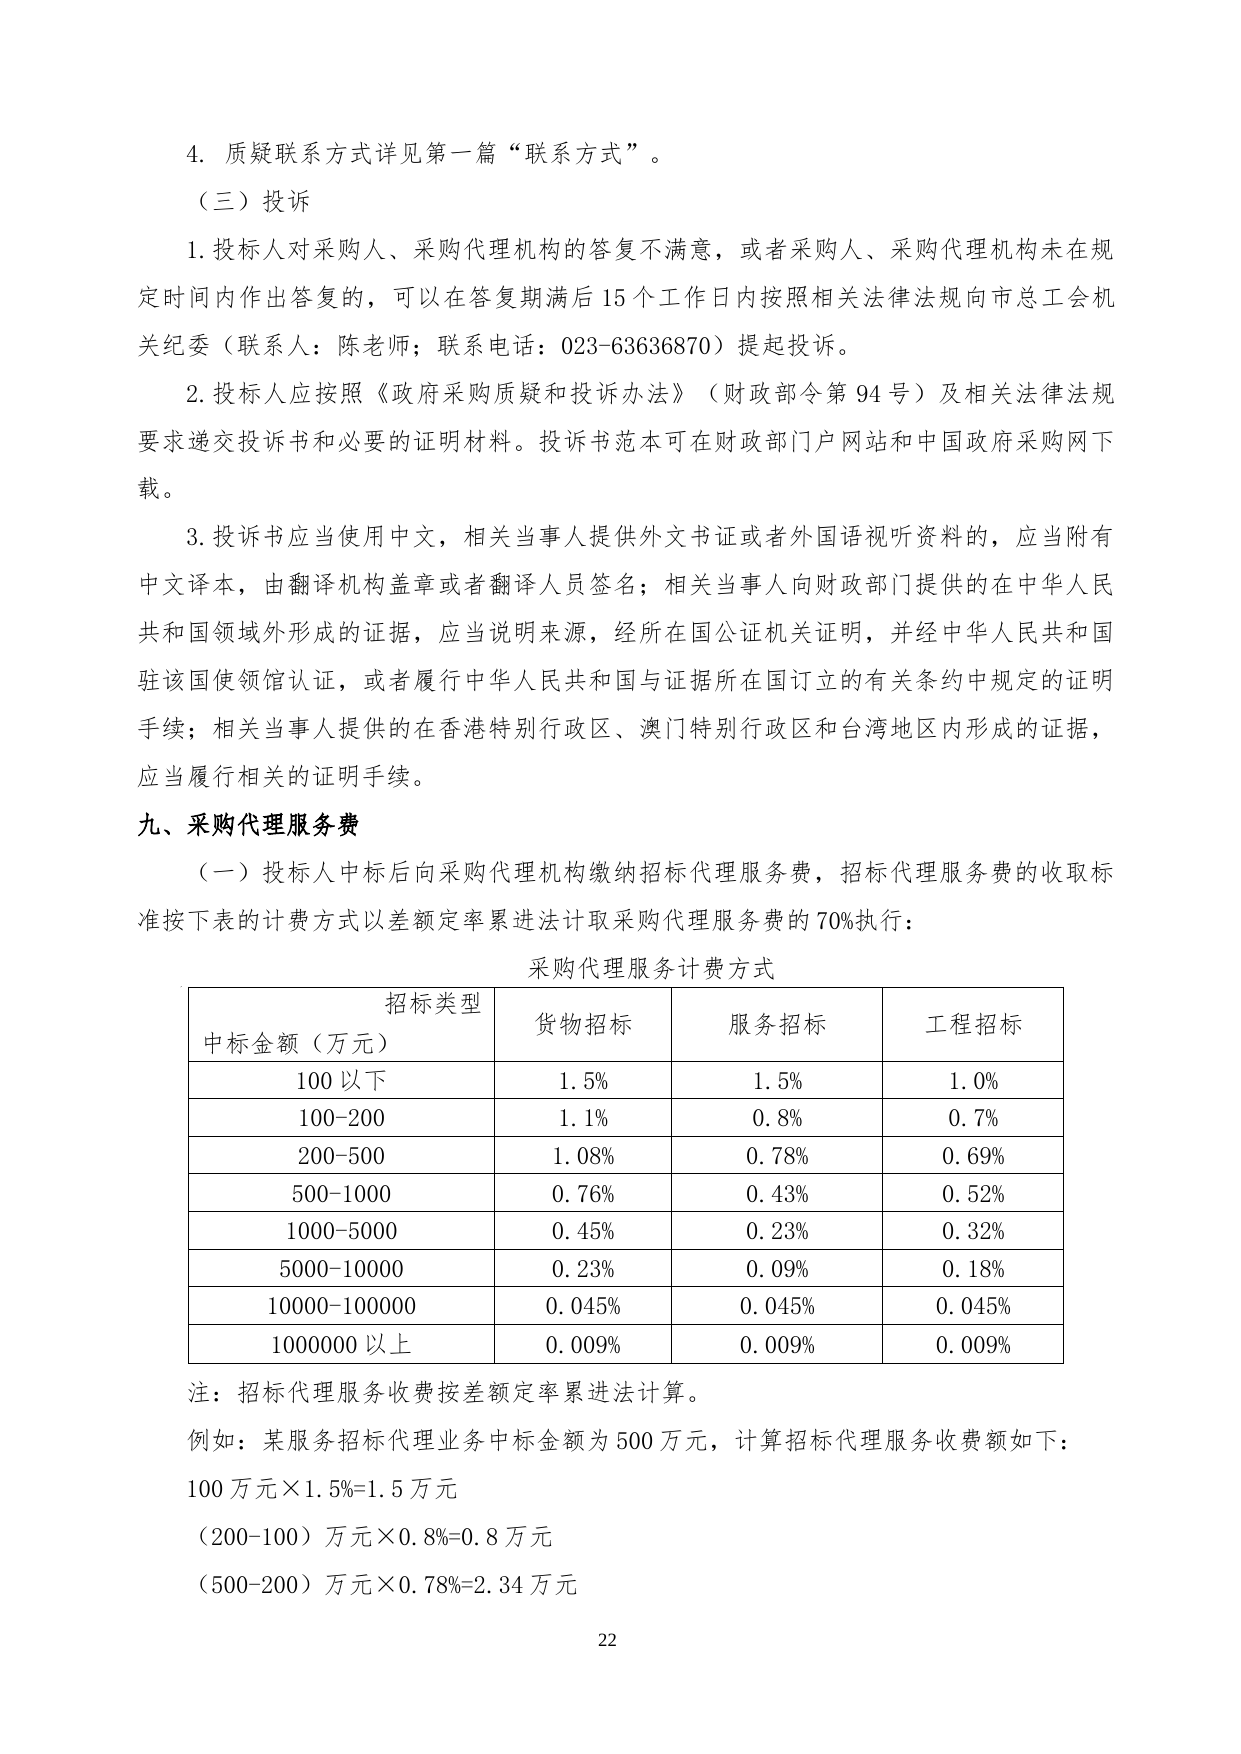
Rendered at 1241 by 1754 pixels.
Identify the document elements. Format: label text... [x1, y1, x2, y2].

table_cell 0.009% [495, 1325, 671, 1362]
subtitle 九、采购代理服务费 [136, 795, 1116, 843]
list 质疑联系方式详见第一篇“联系方式”。 [136, 124, 1116, 172]
table_cell 0.09% [672, 1250, 882, 1286]
table_cell 5000-10000 [189, 1250, 494, 1286]
text 2.投标人应按照《政府采购质疑和投诉办法》（财政部令第94号）及相关法律法规要求递交投诉书和必要的证明材料。投诉书范本可在财政部门户网站和中国政府采购网下载。 [136, 364, 1116, 507]
table_cell 0.009% [883, 1325, 1063, 1362]
text 注：招标代理服务收费按差额定率累进法计算。 [136, 1363, 1116, 1411]
text 采购代理服务计费方式 [136, 939, 1116, 987]
table_cell 0.18% [883, 1250, 1063, 1286]
table_cell 1.1% [495, 1099, 671, 1136]
table_cell 0.45% [495, 1212, 671, 1248]
text （一）投标人中标后向采购代理机构缴纳招标代理服务费，招标代理服务费的收取标准按下表的计费方式以差额定率累进法计取采购代理服务费的70%执行： [136, 843, 1116, 939]
text （500-200）万元×0.78%=2.34万元 [136, 1555, 1116, 1603]
table_header 招标类型 中标金额（万元） [189, 988, 494, 1061]
table_cell 0.43% [672, 1174, 882, 1211]
table_cell 0.69% [883, 1137, 1063, 1173]
table_cell 1000000以上 [189, 1325, 494, 1362]
table_cell 0.8% [672, 1099, 882, 1136]
table_cell 100-200 [189, 1099, 494, 1136]
table_header 货物招标 [495, 988, 671, 1061]
table_header 工程招标 [883, 988, 1063, 1061]
table_cell 500-1000 [189, 1174, 494, 1211]
text （三）投诉 [136, 172, 1116, 220]
table_cell 0.045% [672, 1287, 882, 1324]
table_cell 10000-100000 [189, 1287, 494, 1324]
table_cell 0.009% [672, 1325, 882, 1362]
table_cell 200-500 [189, 1137, 494, 1173]
table_cell 0.76% [495, 1174, 671, 1211]
table_cell 1000-5000 [189, 1212, 494, 1248]
table_cell 1.5% [672, 1062, 882, 1098]
table_cell 0.32% [883, 1212, 1063, 1248]
table_cell 100以下 [189, 1062, 494, 1098]
table_cell 0.7% [883, 1099, 1063, 1136]
table_cell 0.23% [495, 1250, 671, 1286]
text （200-100）万元×0.8%=0.8万元 [136, 1507, 1116, 1555]
table_cell 1.0% [883, 1062, 1063, 1098]
table_cell 0.78% [672, 1137, 882, 1173]
text 1.投标人对采购人、采购代理机构的答复不满意，或者采购人、采购代理机构未在规定时间内作出答复的，可以在答复期满后15个工作日内按照相关法律法规向市总工会机关纪委（联系人：陈老师；联系电话：023-63636870）提起投诉。 [136, 220, 1116, 364]
table_cell 0.045% [883, 1287, 1063, 1324]
text 100万元×1.5%=1.5万元 [136, 1459, 1116, 1507]
table_cell 1.5% [495, 1062, 671, 1098]
table_cell 0.045% [495, 1287, 671, 1324]
text 3.投诉书应当使用中文，相关当事人提供外文书证或者外国语视听资料的，应当附有中文译本，由翻译机构盖章或者翻译人员签名；相关当事人向财政部门提供的在中华人民共和国领域外形成的证据，应当说明来源，经所在国公证机关证明，并经中华人民共和国驻该国使领馆认证，或者履行中华人民共和国与证据所在国订立的有关条约中规定的证明手续；相关当事人提供的在香港特别行政区、澳门特别行政区和台湾地区内形成的证据，应当履行相关的证明手续。 [136, 507, 1116, 795]
table_header 服务招标 [672, 988, 882, 1061]
text 例如：某服务招标代理业务中标金额为500万元，计算招标代理服务收费额如下： [136, 1411, 1116, 1459]
table_cell 0.23% [672, 1212, 882, 1248]
table_cell 1.08% [495, 1137, 671, 1173]
table_cell 0.52% [883, 1174, 1063, 1211]
